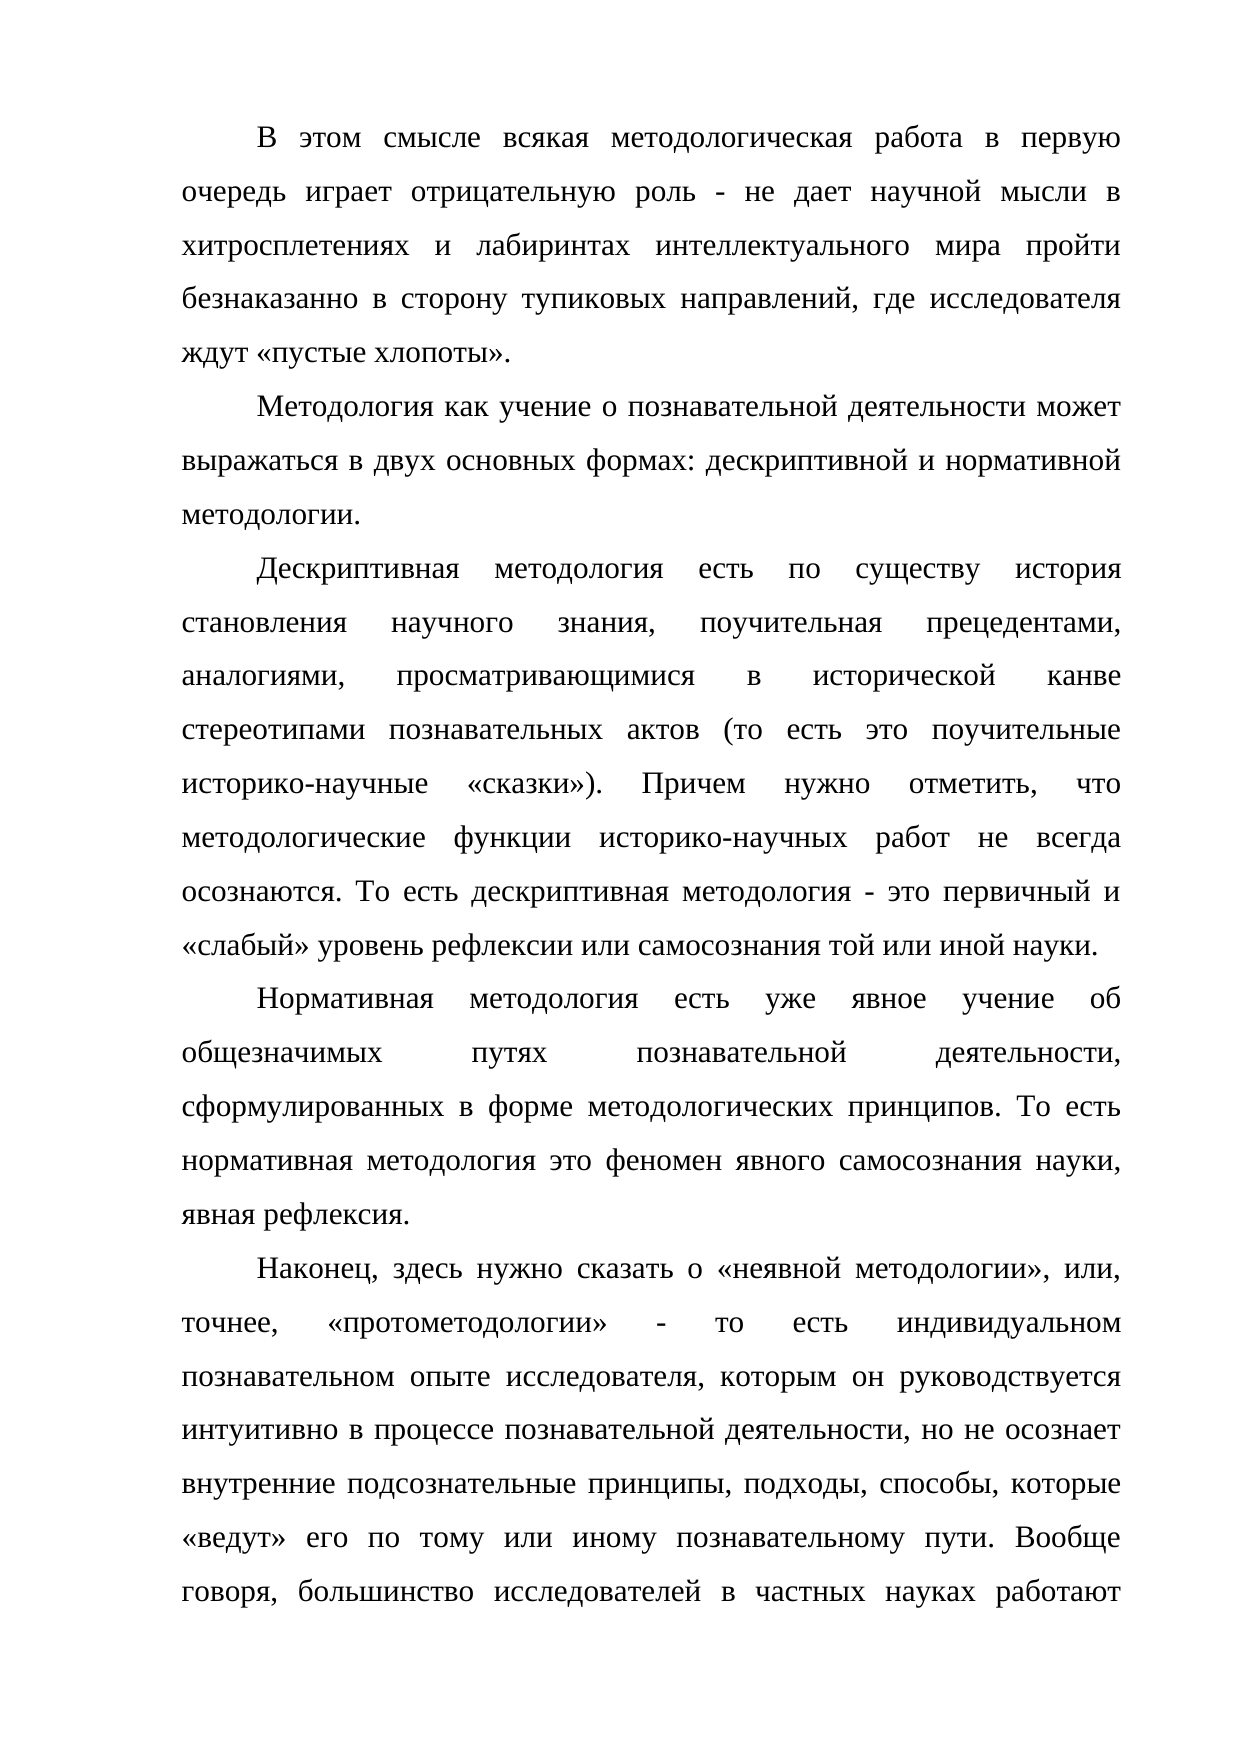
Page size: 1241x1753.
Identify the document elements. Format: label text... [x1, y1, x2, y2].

text Методология как учение о познавательной деятельности может выражаться в двух основных формах: дескриптивной и нормативной методологии. [181, 387, 1122, 531]
text В этом смысле всякая методологическая работа в первую очередь играет отрицательную роль - не дает научной мысли в хитросплетениях и лабиринтах интеллектуального мира пройти безнаказанно в сторону тупиковых направлений, где исследователя ждут «пустые хлопоты». [181, 118, 1122, 369]
text Дескриптивная методология есть по существу история становления научного знания, поучительная прецедентами, аналогиями, просматривающимися в исторической канве стереотипами познавательных актов (то есть это поучительные историко-научные «сказки»). Причем нужно отметить, что методологические функции историко-научных работ не всегда осознаются. То есть дескриптивная методология - это первичный и «слабый» уровень рефлексии или самосознания той или иной науки. [181, 549, 1122, 962]
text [181, 1249, 1122, 1608]
text Нормативная методология есть уже явное учение об общезначимых путях познавательной деятельности, сформулированных в форме методологических принципов. То есть нормативная методология это феномен явного самосознания науки, явная рефлексия. [181, 980, 1122, 1231]
